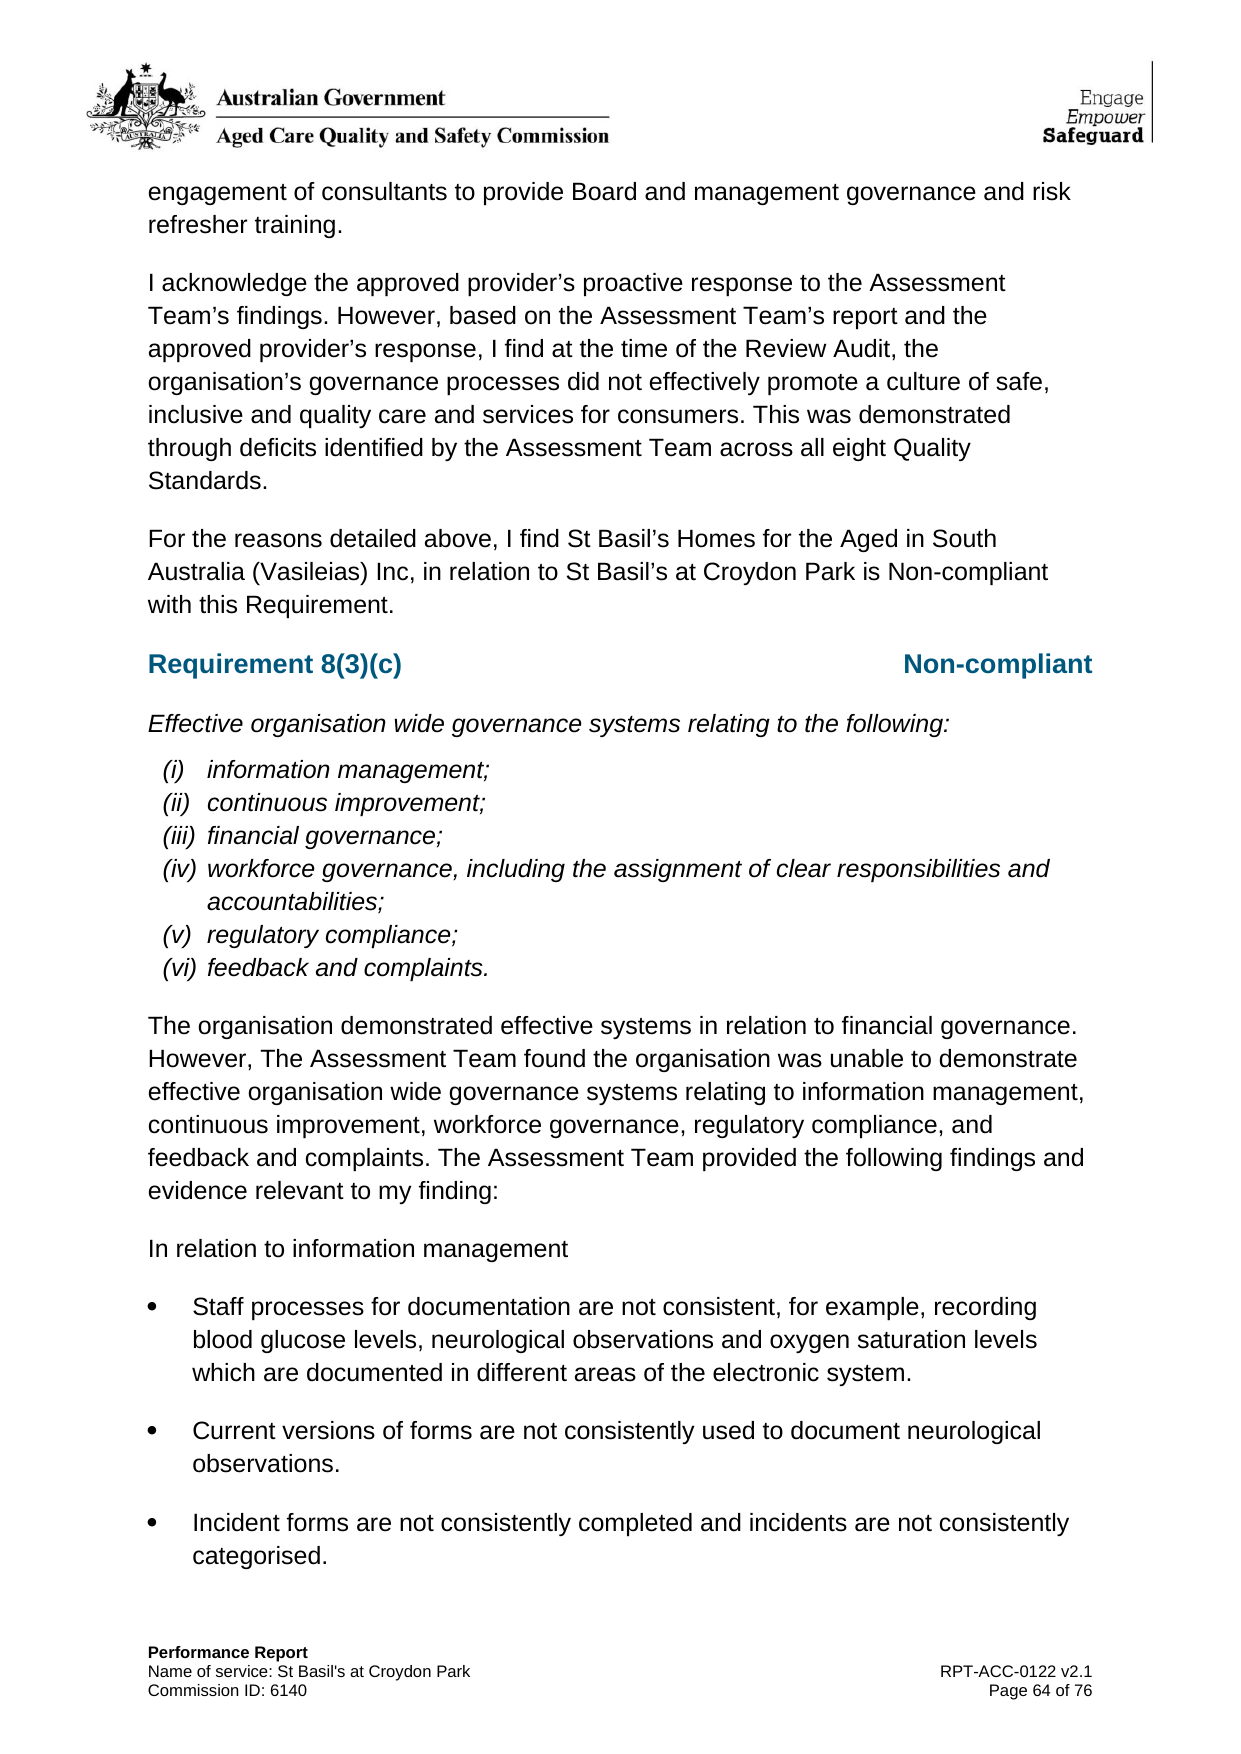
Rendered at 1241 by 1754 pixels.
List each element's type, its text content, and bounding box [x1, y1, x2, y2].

list feedback and complaints. [162, 953, 1092, 982]
list continuous improvement; [162, 788, 1092, 817]
text In relation to information management [148, 1234, 1092, 1263]
list financial governance; [162, 821, 1092, 850]
list information management; [162, 755, 1092, 784]
list regulatory compliance; [162, 920, 1092, 949]
text The organisation demonstrated effective systems in relation to financial governance. However, The Assessment Team found the organisation was unable to demonstrate effective organisation wide governance systems relating to information management, continuous improvement, workforce governance, regulatory compliance, and feedback and complaints. The Assessment Team provided the following findings and evidence relevant to my finding: [148, 1011, 1092, 1205]
picture [0, 1, 1241, 171]
text Effective organisation wide governance systems relating to the following: [148, 709, 1092, 738]
list Incident forms are not consistently completed and incidents are not consistently categorised. [148, 1507, 1092, 1569]
text I acknowledge the approved provider’s proactive response to the Assessment Team’s findings. However, based on the Assessment Team’s report and the approved provider’s response, I find at the time of the Review Audit, the organisation’s governance processes did not effectively promote a culture of safe, inclusive and quality care and services for consumers. This was demonstrated through deficits identified by the Assessment Team across all eight Quality Standards. [148, 268, 1092, 495]
list workforce governance, including the assignment of clear responsibilities and accountabilities; [162, 854, 1092, 916]
list Current versions of forms are not consistently used to document neurological observations. [148, 1416, 1092, 1478]
list Staff processes for documentation are not consistent, for example, recording blood glucose levels, neurological observations and oxygen saturation levels which are documented in different areas of the electronic system. [148, 1292, 1092, 1387]
text For the reasons detailed above, I find St Basil’s Homes for the Aged in South Australia (Vasileias) Inc, in relation to St Basil’s at Croydon Park is Non-compliant with this Requirement. [148, 524, 1092, 619]
subtitle Requirement 8(3)(c) Non-compliant [148, 648, 1092, 680]
